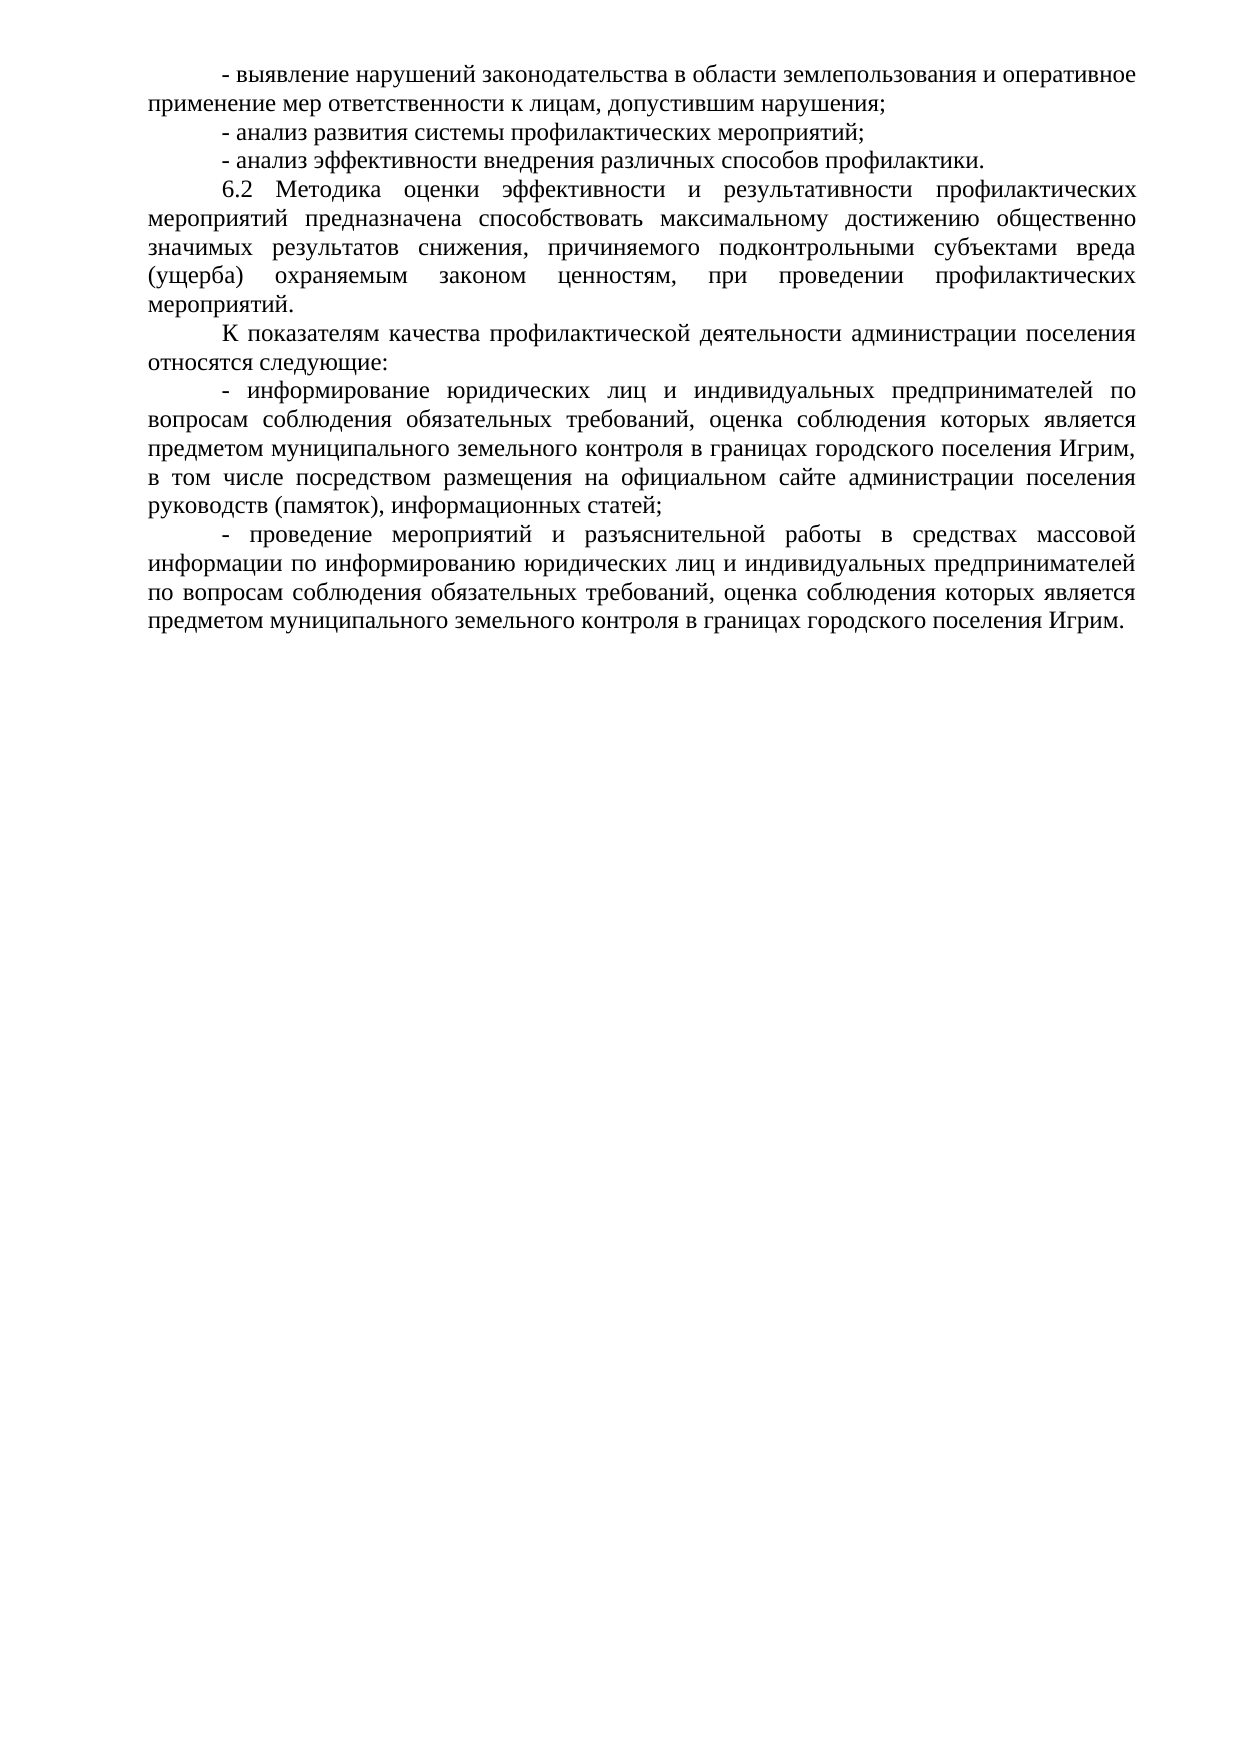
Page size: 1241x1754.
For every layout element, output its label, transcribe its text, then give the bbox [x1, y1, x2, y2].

text - анализ эффективности внедрения различных способов профилактики. [148, 145, 1137, 174]
text - проведение мероприятий и разъяснительной работы в средствах массовой информации по информированию юридических лиц и индивидуальных предпринимателей по вопросам соблюдения обязательных требований, оценка соблюдения которых является предметом муниципального земельного контроля в границах городского поселения Игрим. [148, 519, 1137, 634]
text К показателям качества профилактической деятельности администрации поселения относятся следующие: [148, 318, 1137, 375]
text - выявление нарушений законодательства в области землепользования и оперативное применение мер ответственности к лицам, допустившим нарушения; [148, 59, 1137, 117]
text - анализ развития системы профилактических мероприятий; [148, 117, 1137, 145]
text - информирование юридических лиц и индивидуальных предпринимателей по вопросам соблюдения обязательных требований, оценка соблюдения которых является предметом муниципального земельного контроля в границах городского поселения Игрим, в том числе посредством размещения на официальном сайте администрации поселения руководств (памяток), информационных статей; [148, 375, 1137, 519]
text 6.2 Методика оценки эффективности и результативности профилактических мероприятий предназначена способствовать максимальному достижению общественно значимых результатов снижения, причиняемого подконтрольными субъектами вреда (ущерба) охраняемым законом ценностям, при проведении профилактических мероприятий. [148, 174, 1137, 318]
